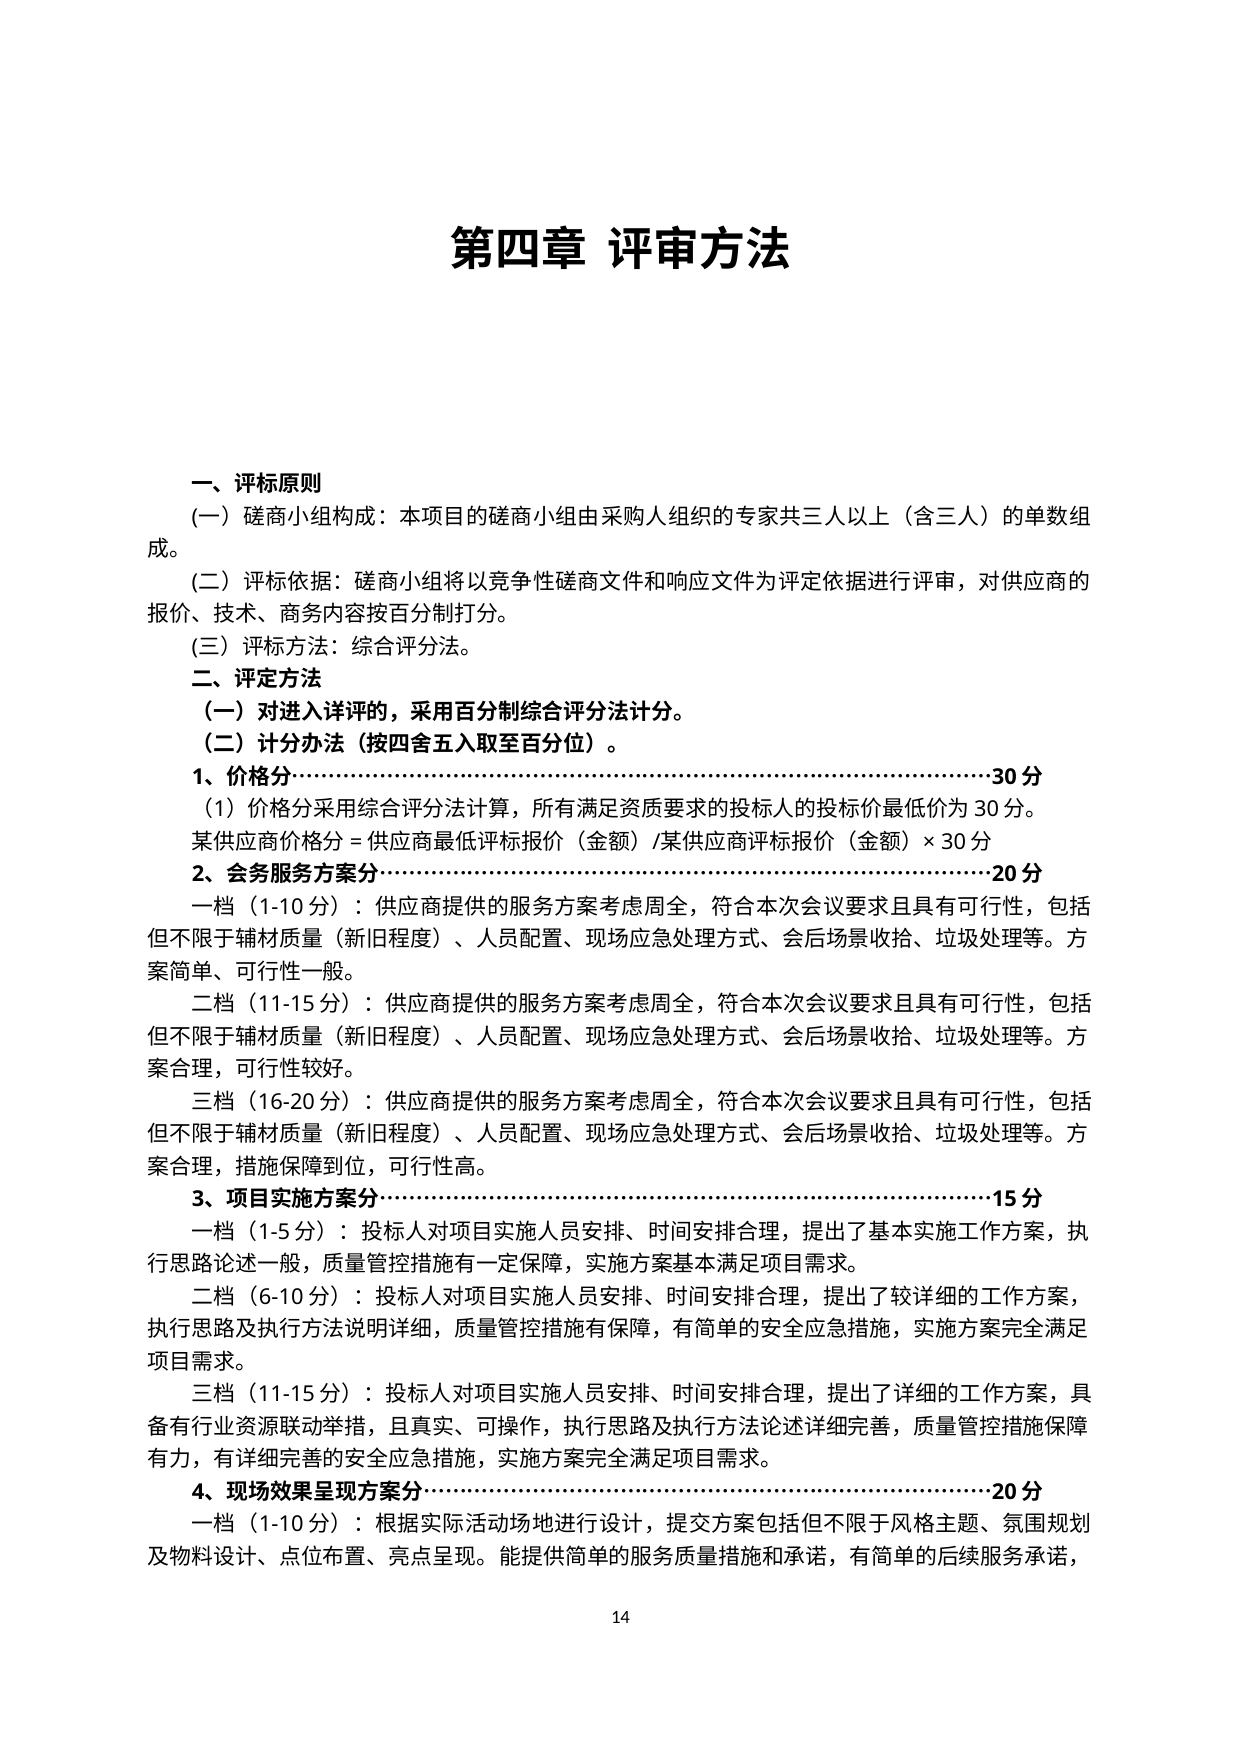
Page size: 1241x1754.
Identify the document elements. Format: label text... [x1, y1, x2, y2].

text 3、项目实施方案分…………………………………………………………………………15分 [148, 1181, 1092, 1213]
text 某供应商价格分 = 供应商最低评标报价（金额）/某供应商评标报价（金额）× 30分 [148, 823, 1092, 856]
text 二、评定方法 [148, 661, 1092, 693]
text 一、评标原则 [148, 466, 1092, 498]
text (一）磋商小组构成：本项目的磋商小组由采购人组织的专家共三人以上（含三人）的单数组成。 [148, 498, 1092, 563]
text 二档（11-15分）：供应商提供的服务方案考虑周全，符合本次会议要求且具有可行性，包括但不限于辅材质量（新旧程度）、人员配置、现场应急处理方式、会后场景收拾、垃圾处理等。方案合理，可行性较好。 [148, 986, 1092, 1083]
text 三档（11-15分）：投标人对项目实施人员安排、时间安排合理，提出了详细的工作方案，具备有行业资源联动举措，且真实、可操作，执行思路及执行方法论述详细完善，质量管控措施保障有力，有详细完善的安全应急措施，实施方案完全满足项目需求。 [148, 1376, 1092, 1473]
text （二）计分办法（按四舍五入取至百分位）。 [148, 726, 1092, 758]
text 一档（1-10分）：供应商提供的服务方案考虑周全，符合本次会议要求且具有可行性，包括但不限于辅材质量（新旧程度）、人员配置、现场应急处理方式、会后场景收拾、垃圾处理等。方案简单、可行性一般。 [148, 888, 1092, 986]
text 1、价格分……………………………………………………………………………………30分 [148, 758, 1092, 791]
text （1）价格分采用综合评分法计算，所有满足资质要求的投标人的投标价最低价为30分。 [148, 791, 1092, 823]
text 三档（16-20分）：供应商提供的服务方案考虑周全，符合本次会议要求且具有可行性，包括但不限于辅材质量（新旧程度）、人员配置、现场应急处理方式、会后场景收拾、垃圾处理等。方案合理，措施保障到位，可行性高。 [148, 1083, 1092, 1181]
text (三）评标方法：综合评分法。 [148, 628, 1092, 661]
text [148, 1506, 1092, 1571]
subtitle 第四章 评审方法 [148, 197, 1092, 294]
text (二）评标依据：磋商小组将以竞争性磋商文件和响应文件为评定依据进行评审，对供应商的报价、技术、商务内容按百分制打分。 [148, 563, 1092, 628]
text 2、会务服务方案分…………………………………………………………………………20分 [148, 856, 1092, 888]
text 4、现场效果呈现方案分……………………………………………………………………20分 [148, 1473, 1092, 1506]
text （一）对进入详评的，采用百分制综合评分法计分。 [148, 693, 1092, 726]
text 一档（1-5分）：投标人对项目实施人员安排、时间安排合理，提出了基本实施工作方案，执行思路论述一般，质量管控措施有一定保障，实施方案基本满足项目需求。 [148, 1213, 1092, 1278]
text 二档（6-10分）：投标人对项目实施人员安排、时间安排合理，提出了较详细的工作方案，执行思路及执行方法说明详细，质量管控措施有保障，有简单的安全应急措施，实施方案完全满足项目需求。 [148, 1278, 1092, 1376]
